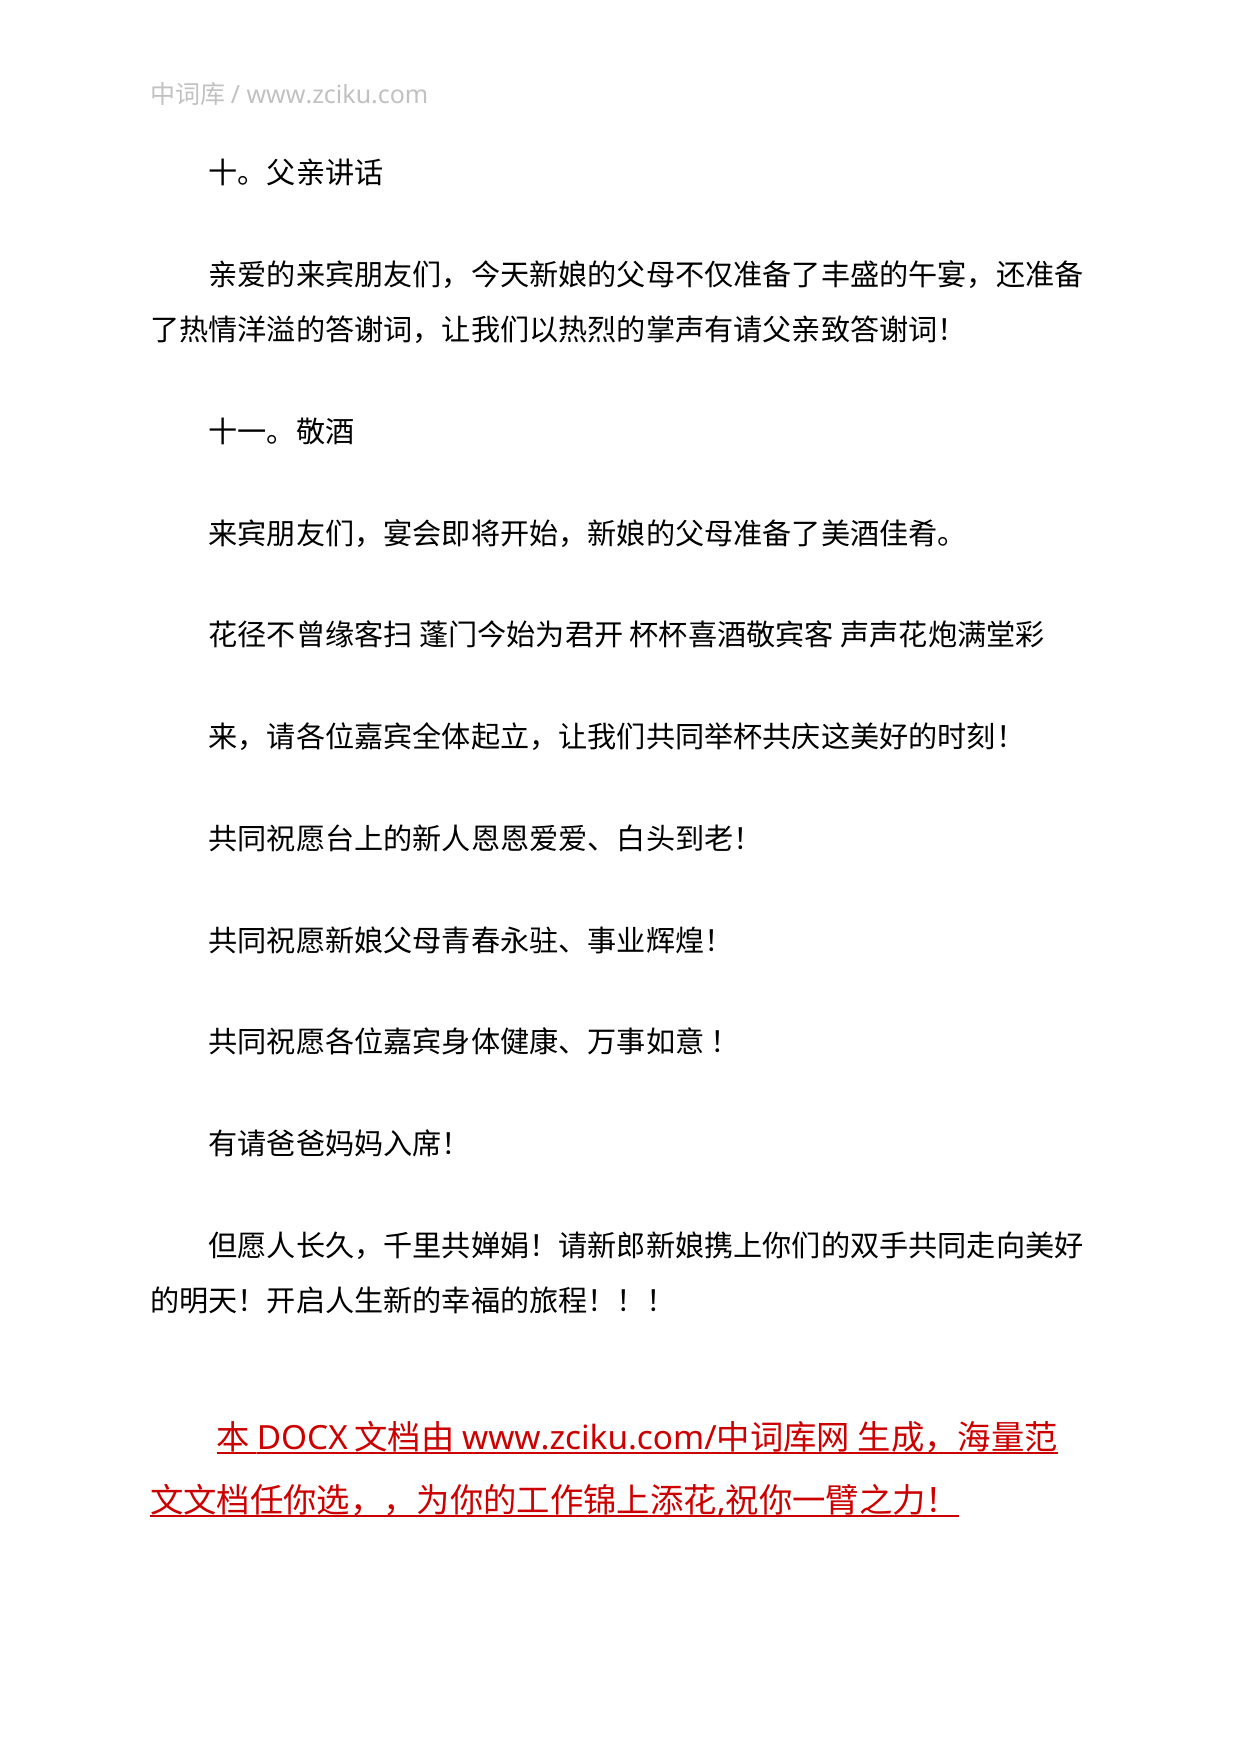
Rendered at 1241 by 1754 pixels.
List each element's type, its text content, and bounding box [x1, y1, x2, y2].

text 来宾朋友们，宴会即将开始，新娘的父母准备了美酒佳肴。 [150, 510, 1090, 552]
text 花径不曾缘客扫 蓬门今始为君开 杯杯喜酒敬宾客 声声花炮满堂彩 [150, 612, 1090, 654]
text 共同祝愿各位嘉宾身体健康、万事如意 ！ [150, 1019, 1090, 1061]
text 共同祝愿新娘父母青春永驻、事业辉煌！ [150, 917, 1090, 959]
text 亲爱的来宾朋友们，今天新娘的父母不仅准备了丰盛的午宴，还准备了热情洋溢的答谢词，让我们以热烈的掌声有请父亲致答谢词！ [150, 252, 1090, 349]
text 共同祝愿台上的新人恩恩爱爱、白头到老！ [150, 816, 1090, 858]
text 十。父亲讲话 [150, 150, 1090, 192]
text 但愿人长久，千里共婵娟！请新郎新娘携上你们的双手共同走向美好的明天！开启人生新的幸福的旅程！！！ [150, 1223, 1090, 1320]
text 十一。敬酒 [150, 408, 1090, 451]
text 有请爸爸妈妈入席！ [150, 1121, 1090, 1163]
text 本DOCX文档由 www.zciku.com/中词库网 生成，海量范文文档任你选，，为你的工作锦上添花,祝你一臂之力！ [150, 1411, 1090, 1522]
text 来，请各位嘉宾全体起立，让我们共同举杯共庆这美好的时刻！ [150, 714, 1090, 756]
